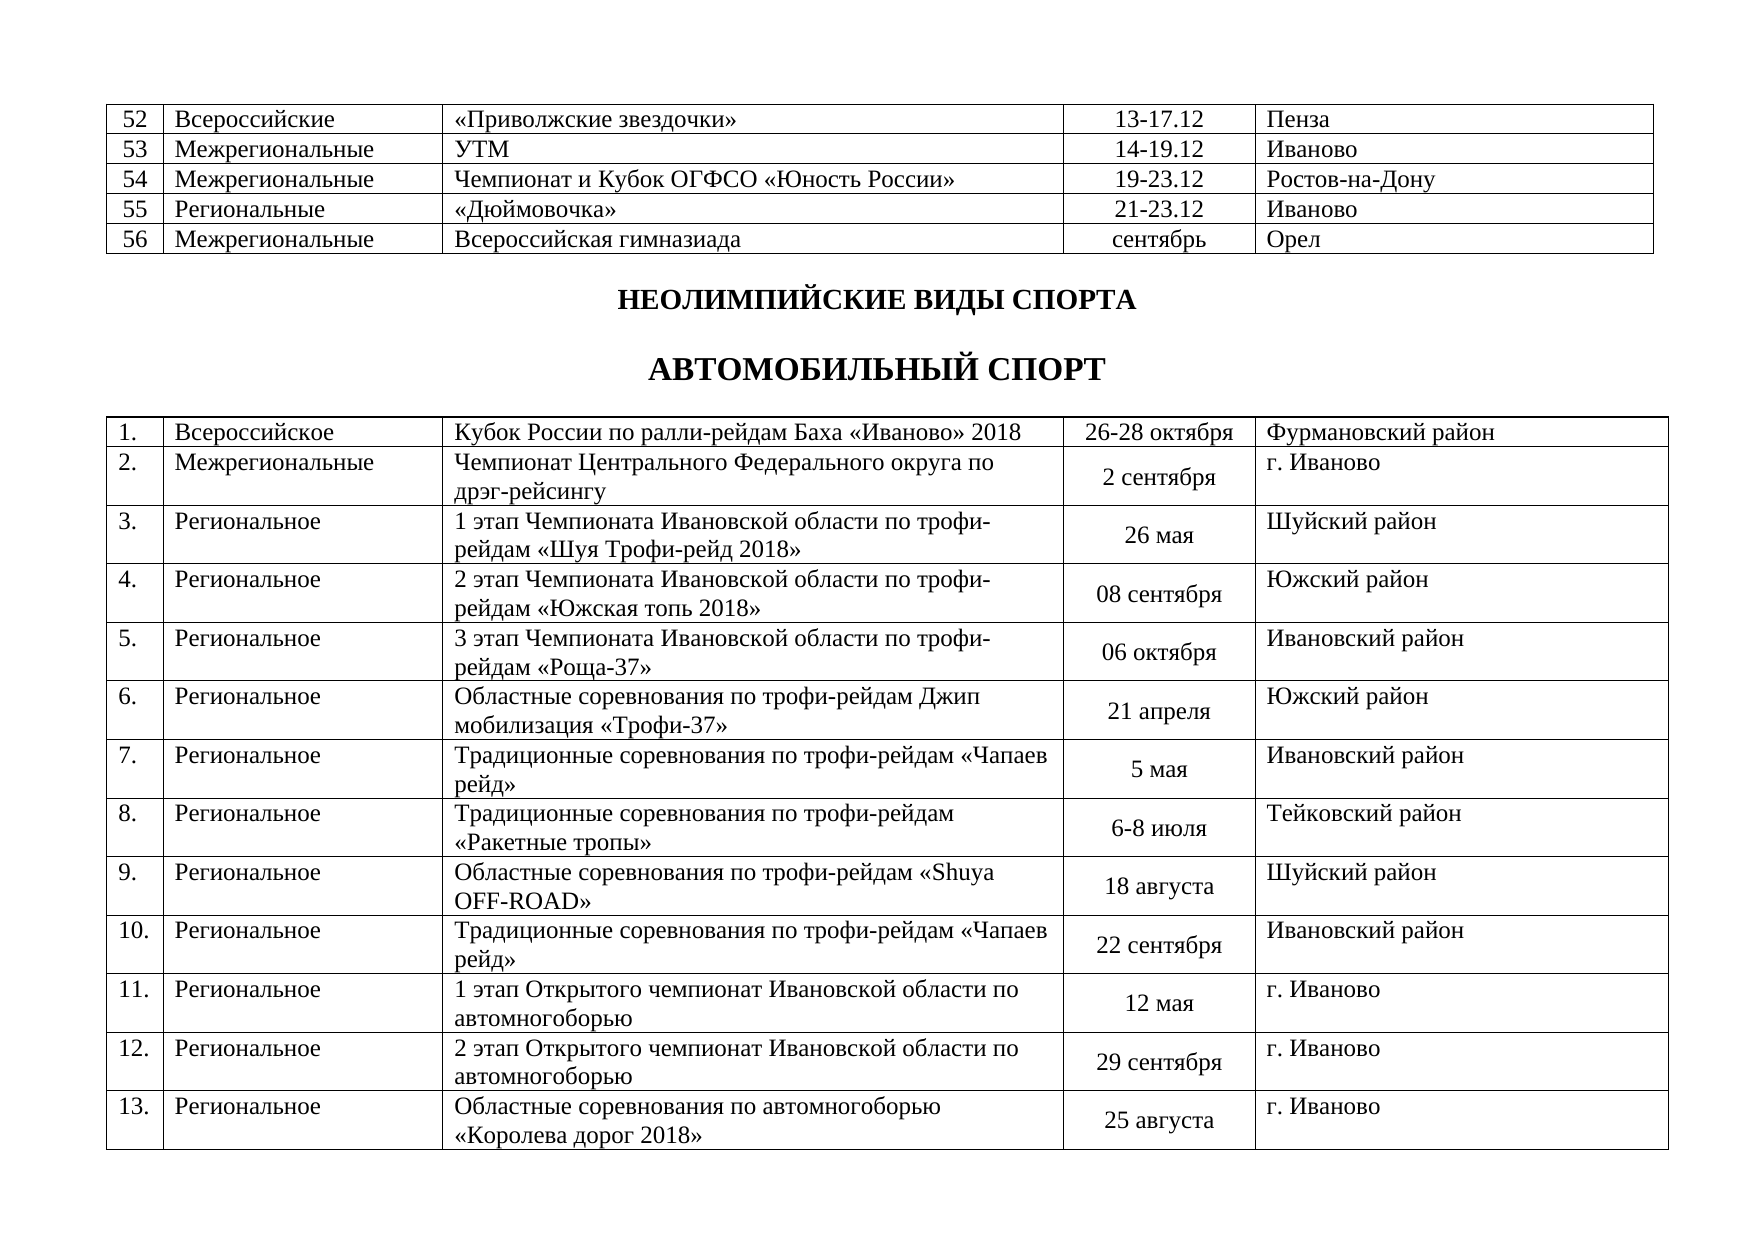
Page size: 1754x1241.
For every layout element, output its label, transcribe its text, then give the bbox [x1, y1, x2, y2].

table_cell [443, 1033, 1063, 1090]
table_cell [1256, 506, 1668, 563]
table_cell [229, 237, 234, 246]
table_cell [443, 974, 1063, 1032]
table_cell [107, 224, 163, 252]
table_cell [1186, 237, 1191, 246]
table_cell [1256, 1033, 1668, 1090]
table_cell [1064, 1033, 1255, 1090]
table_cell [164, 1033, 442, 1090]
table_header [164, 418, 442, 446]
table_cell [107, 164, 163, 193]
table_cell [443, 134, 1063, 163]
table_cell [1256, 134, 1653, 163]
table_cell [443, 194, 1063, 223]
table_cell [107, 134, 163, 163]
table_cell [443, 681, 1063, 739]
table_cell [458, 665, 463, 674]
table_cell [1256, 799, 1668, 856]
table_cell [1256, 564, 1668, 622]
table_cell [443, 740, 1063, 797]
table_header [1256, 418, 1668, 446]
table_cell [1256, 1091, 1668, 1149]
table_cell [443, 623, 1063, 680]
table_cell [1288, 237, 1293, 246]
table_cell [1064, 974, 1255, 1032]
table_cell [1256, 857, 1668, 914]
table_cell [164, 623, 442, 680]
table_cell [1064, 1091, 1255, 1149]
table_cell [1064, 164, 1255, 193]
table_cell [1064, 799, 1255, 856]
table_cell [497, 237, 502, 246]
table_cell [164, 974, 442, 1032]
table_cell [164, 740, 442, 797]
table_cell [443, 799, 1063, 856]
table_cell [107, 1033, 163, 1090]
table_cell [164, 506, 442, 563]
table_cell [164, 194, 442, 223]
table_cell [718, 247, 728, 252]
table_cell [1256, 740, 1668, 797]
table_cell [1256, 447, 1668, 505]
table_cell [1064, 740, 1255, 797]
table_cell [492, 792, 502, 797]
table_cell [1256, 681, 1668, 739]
text АВТОМОБИЛЬНЫЙ СПОРТ [118, 349, 1636, 388]
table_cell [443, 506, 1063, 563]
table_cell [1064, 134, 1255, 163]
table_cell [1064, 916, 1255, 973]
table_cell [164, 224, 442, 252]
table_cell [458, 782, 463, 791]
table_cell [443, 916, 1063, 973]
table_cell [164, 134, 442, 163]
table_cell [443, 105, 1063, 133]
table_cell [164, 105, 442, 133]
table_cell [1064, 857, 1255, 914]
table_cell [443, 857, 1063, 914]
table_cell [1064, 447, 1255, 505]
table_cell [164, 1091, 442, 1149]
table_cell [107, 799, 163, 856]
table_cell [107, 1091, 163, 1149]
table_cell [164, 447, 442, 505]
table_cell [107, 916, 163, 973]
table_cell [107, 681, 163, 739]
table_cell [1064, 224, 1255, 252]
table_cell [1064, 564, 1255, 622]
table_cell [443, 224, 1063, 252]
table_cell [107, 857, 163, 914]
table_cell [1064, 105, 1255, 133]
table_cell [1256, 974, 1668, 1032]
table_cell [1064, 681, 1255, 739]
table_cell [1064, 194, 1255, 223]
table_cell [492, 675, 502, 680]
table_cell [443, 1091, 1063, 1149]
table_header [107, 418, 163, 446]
text НЕОЛИМПИЙСКИЕ ВИДЫ СПОРТА [118, 282, 1636, 316]
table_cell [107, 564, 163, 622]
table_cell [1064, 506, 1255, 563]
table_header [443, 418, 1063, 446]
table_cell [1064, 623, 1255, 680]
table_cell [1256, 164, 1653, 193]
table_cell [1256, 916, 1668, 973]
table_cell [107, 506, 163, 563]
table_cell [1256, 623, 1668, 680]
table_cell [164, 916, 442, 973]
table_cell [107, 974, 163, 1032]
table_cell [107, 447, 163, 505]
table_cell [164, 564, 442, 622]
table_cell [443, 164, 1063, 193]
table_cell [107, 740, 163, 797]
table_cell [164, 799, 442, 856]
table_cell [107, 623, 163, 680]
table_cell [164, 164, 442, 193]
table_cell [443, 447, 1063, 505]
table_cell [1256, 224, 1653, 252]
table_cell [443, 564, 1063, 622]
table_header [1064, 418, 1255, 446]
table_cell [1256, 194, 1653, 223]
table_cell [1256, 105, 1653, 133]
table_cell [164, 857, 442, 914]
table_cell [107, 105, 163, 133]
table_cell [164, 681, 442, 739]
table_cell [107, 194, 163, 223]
